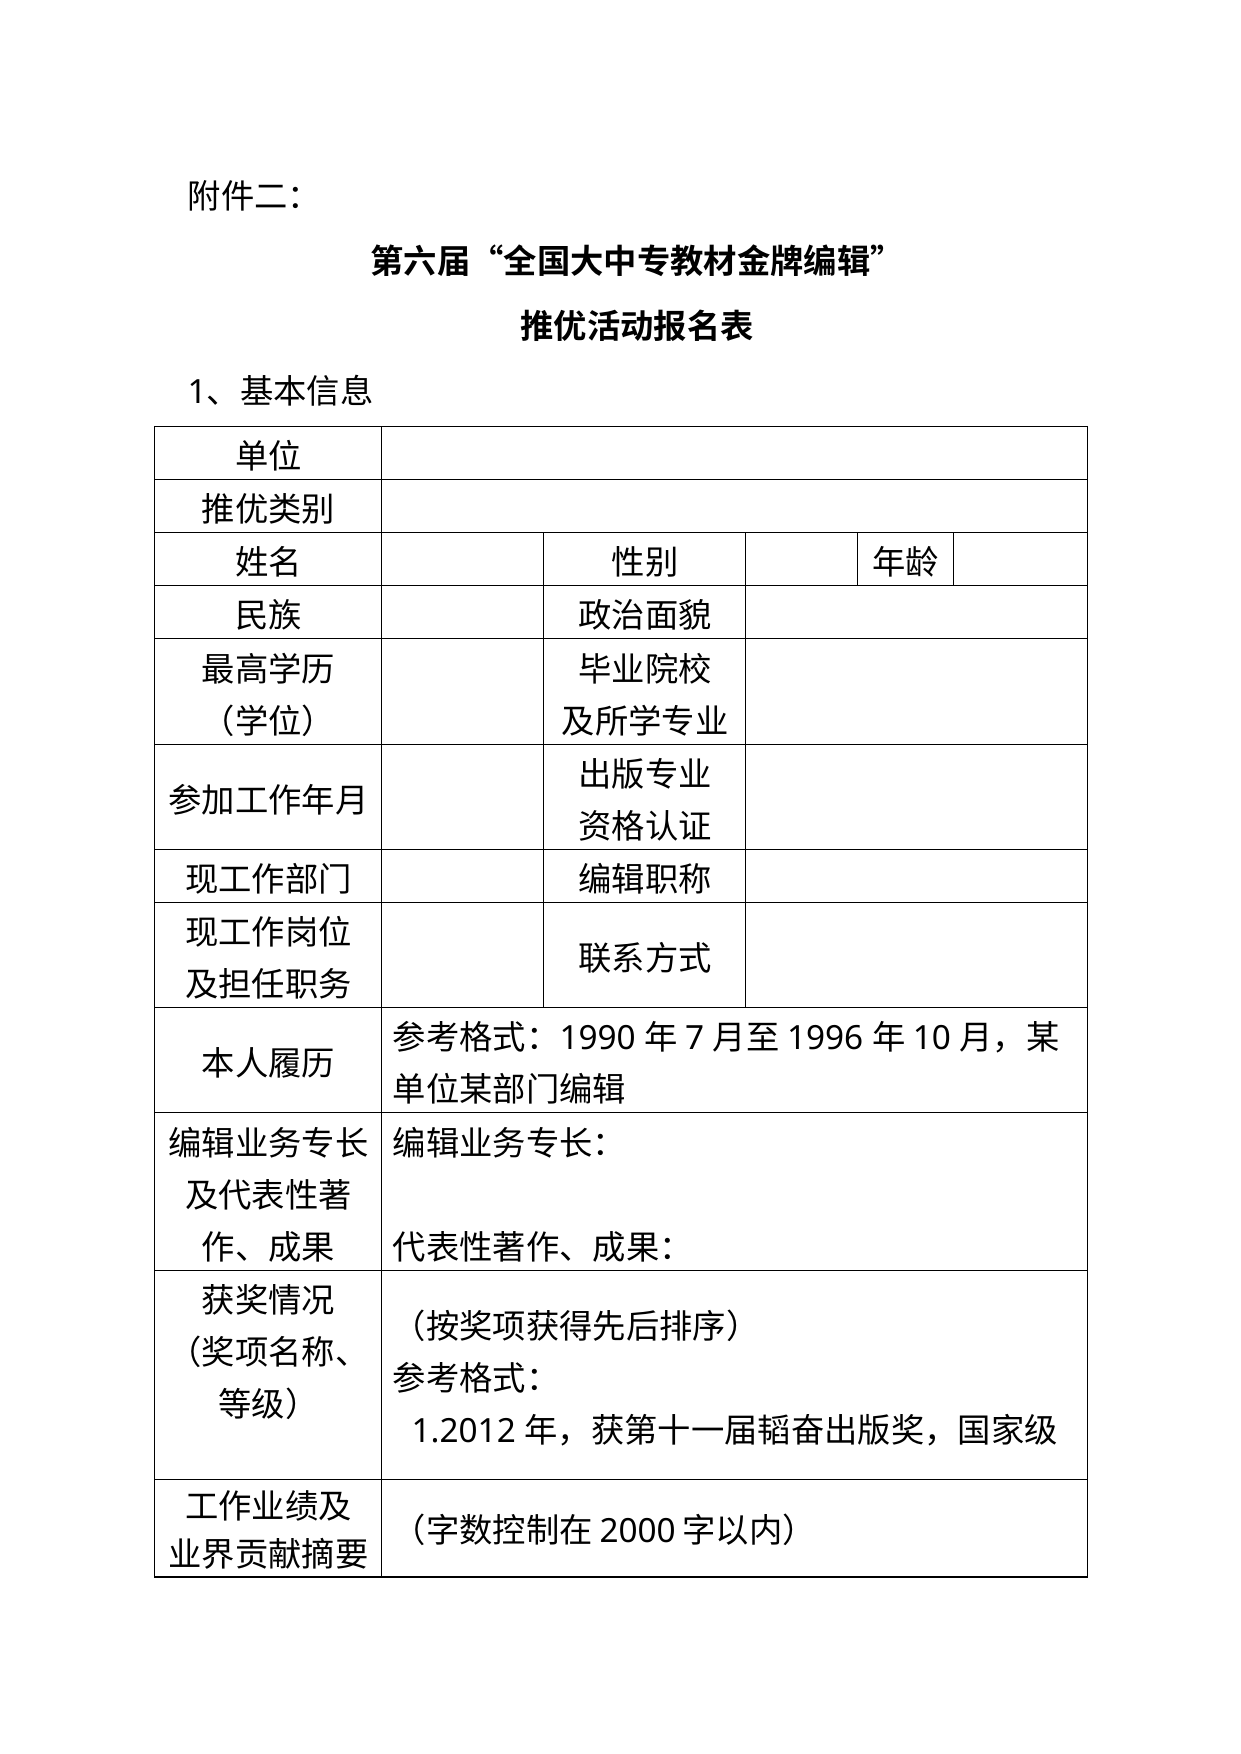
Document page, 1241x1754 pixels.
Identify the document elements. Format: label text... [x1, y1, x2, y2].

table_cell 参加工作年月 [155, 745, 381, 849]
table_cell [954, 533, 1087, 585]
text 第六届“全国大中专教材金牌编辑” [187, 227, 1053, 292]
table_cell [382, 480, 1087, 532]
table_cell 毕业院校 及所学专业 [544, 639, 745, 743]
table_cell [746, 903, 1087, 1007]
table_cell （字数控制在2000字以内） [382, 1480, 1087, 1576]
table_cell [746, 586, 1087, 638]
table_header 单位 [155, 427, 381, 479]
table_cell 政治面貌 [544, 586, 745, 638]
table_cell （按奖项获得先后排序） 参考格式： 1.2012 年，获第十一届韬奋出版奖，国家级 [382, 1271, 1087, 1479]
table_cell [382, 850, 543, 902]
table_cell [382, 639, 543, 743]
table_cell [746, 533, 857, 585]
table_cell 工作业绩及 业界贡献摘要 [155, 1480, 381, 1576]
table_header [382, 427, 1087, 479]
table_cell [746, 639, 1087, 743]
table_cell [746, 745, 1087, 849]
table_cell [746, 850, 1087, 902]
table_cell 姓名 [155, 533, 381, 585]
text 1、基本信息 [187, 357, 1053, 422]
table_cell 现工作部门 [155, 850, 381, 902]
table_cell 编辑业务专长及代表性著作、成果 [155, 1113, 381, 1269]
table_cell 出版专业 资格认证 [544, 745, 745, 849]
table_cell [382, 586, 543, 638]
table_cell 本人履历 [155, 1008, 381, 1112]
table_cell 年龄 [858, 533, 953, 585]
table_cell 最高学历 （学位） [155, 639, 381, 743]
table_cell 民族 [155, 586, 381, 638]
table_cell 编辑职称 [544, 850, 745, 902]
table_cell [382, 533, 543, 585]
table_cell 参考格式：1990 年 7 月至 1996 年 10 月，某单位某部门编辑 [382, 1008, 1087, 1112]
table_cell 性别 [544, 533, 745, 585]
table_cell 推优类别 [155, 480, 381, 532]
table_cell 编辑业务专长： 代表性著作、成果： [382, 1113, 1087, 1269]
text 附件二： [187, 162, 1053, 227]
table_cell 现工作岗位 及担任职务 [155, 903, 381, 1007]
text 推优活动报名表 [187, 292, 1053, 357]
table_cell 获奖情况 （奖项名称、等级） [155, 1271, 381, 1479]
table_cell 联系方式 [544, 903, 745, 1007]
table_cell [382, 903, 543, 1007]
table_cell [382, 745, 543, 849]
